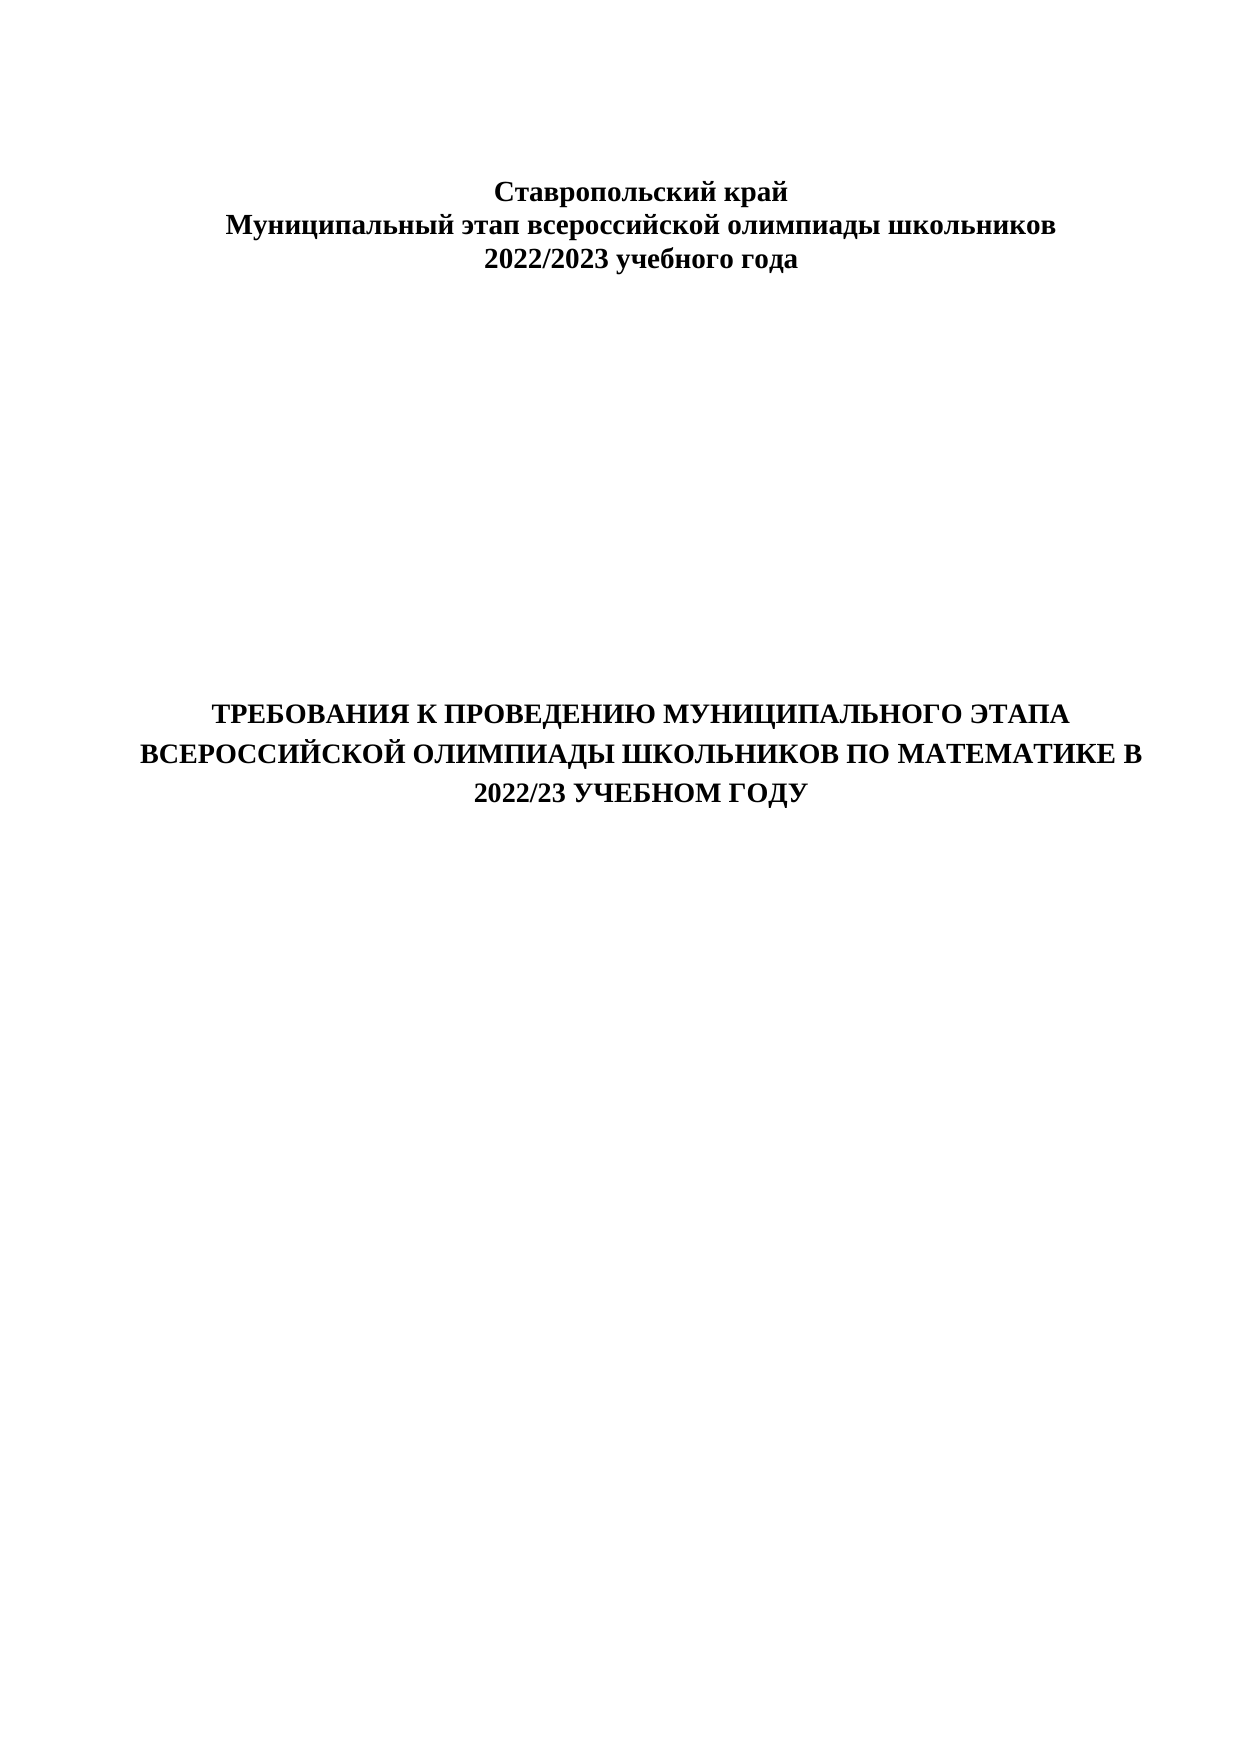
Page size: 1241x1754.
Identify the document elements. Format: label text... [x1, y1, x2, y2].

text Муниципальный этап всероссийской олимпиады школьников [106, 207, 1176, 241]
text 2022/2023 учебного года [106, 241, 1176, 274]
text ТРЕБОВАНИЯ К ПРОВЕДЕНИЮ МУНИЦИПАЛЬНОГО ЭТАПА ВСЕРОССИЙСКОЙ ОЛИМПИАДЫ ШКОЛЬНИКОВ ПО МАТЕМАТИКЕ В 2022/23 УЧЕБНОМ ГОДУ [106, 697, 1176, 808]
text Ставропольский край [106, 174, 1176, 207]
